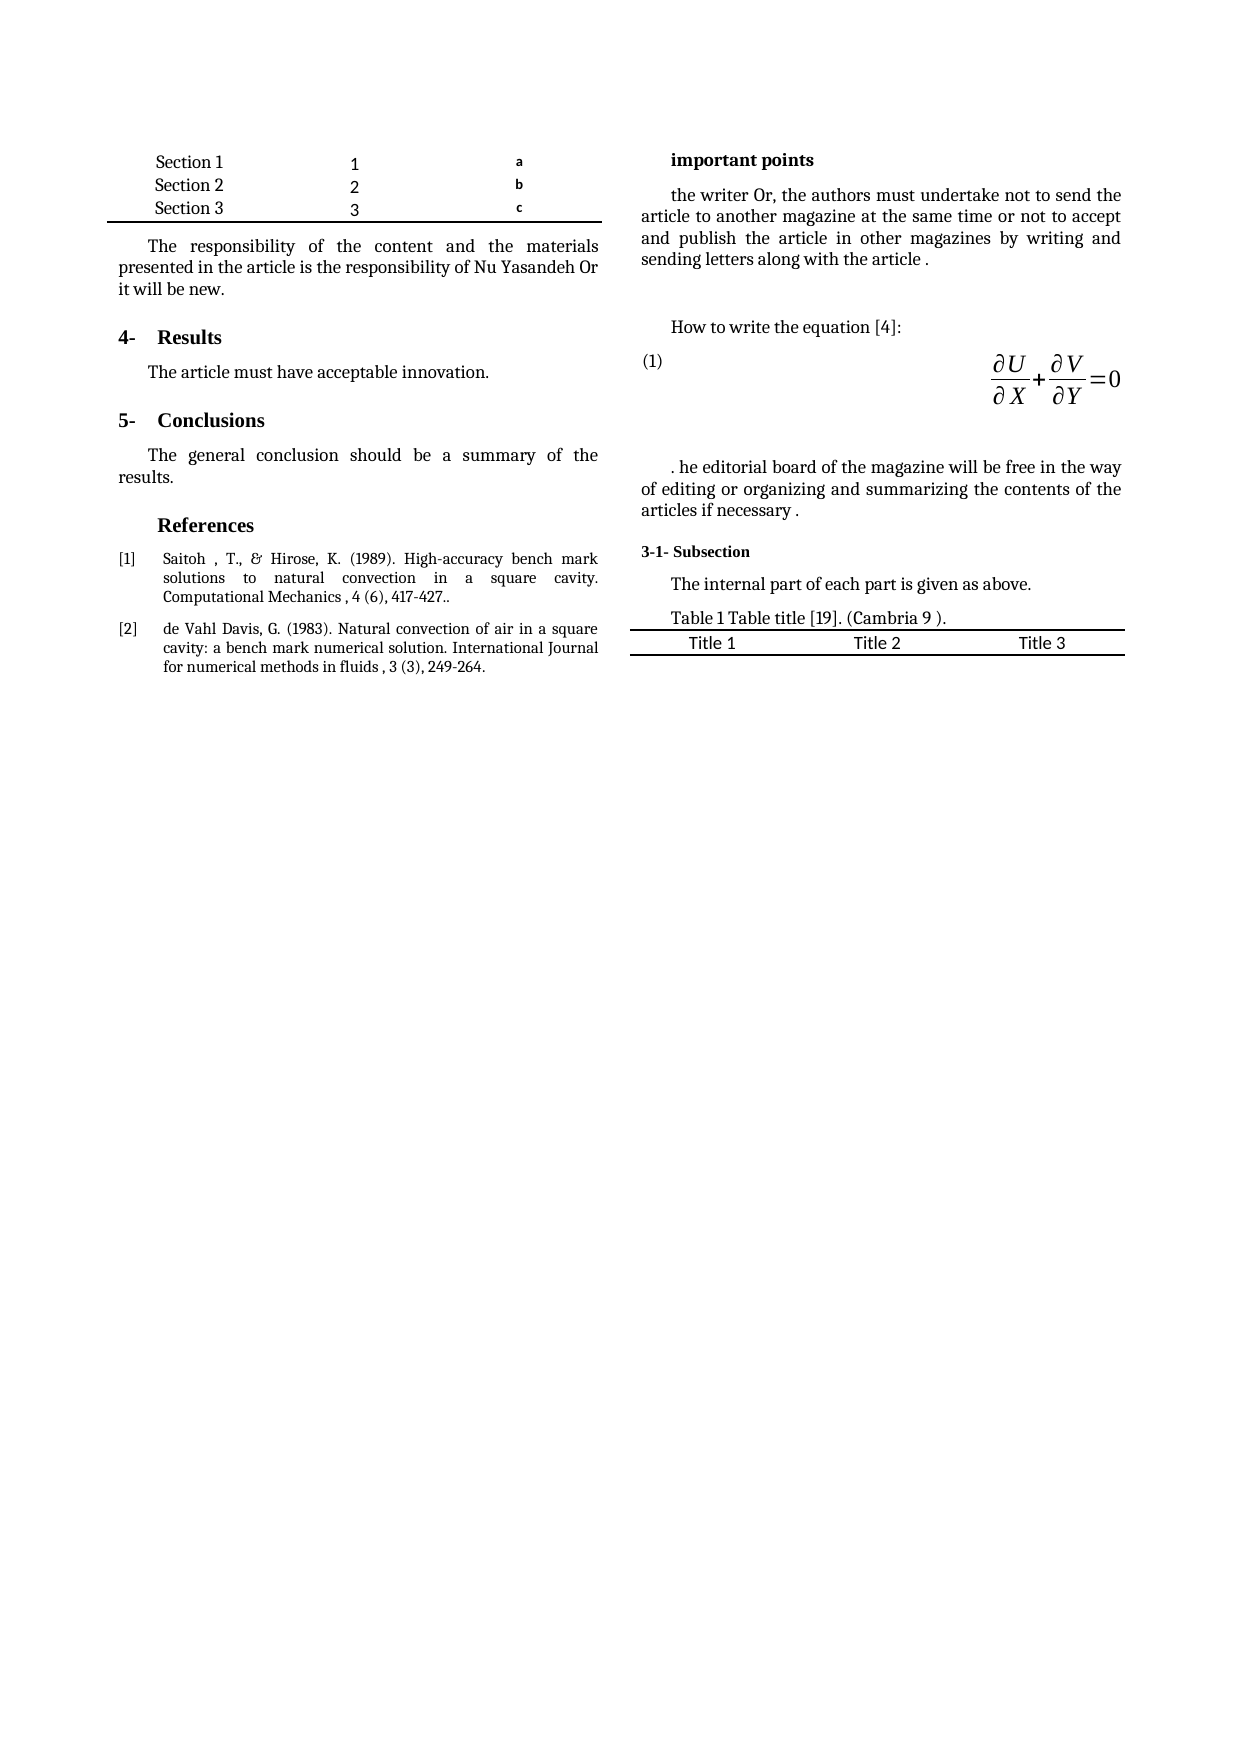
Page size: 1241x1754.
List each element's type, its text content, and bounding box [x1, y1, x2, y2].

text The internal part of each part is given as above. [641, 574, 1122, 595]
table_header (1) [631, 339, 678, 410]
table_header Title 1 [630, 631, 795, 654]
text the writer Or, the authors must undertake not to send the article to another magazine at the same time or not to accept and publish the article in other magazines by writing and sending letters along with the article . [641, 184, 1122, 270]
table_cell Section 2 [107, 175, 272, 198]
table_cell c [437, 198, 602, 221]
list 3-1- Subsection [641, 542, 1122, 561]
text The responsibility of the content and the materials presented in the article is the responsibility of Nu Yasandeh Or it will be new. [118, 235, 599, 300]
table_cell 3 [272, 198, 437, 221]
table_cell b [437, 175, 602, 198]
text . he editorial board of the magazine will be free in the way of editing or organizing and summarizing the contents of the articles if necessary . [641, 456, 1122, 521]
text Results [118, 325, 599, 349]
text How to write the equation [4]: [641, 317, 1122, 338]
table_header [678, 339, 1132, 410]
text [1] Saitoh , T., & Hirose, K. (1989). High-accuracy bench mark solutions to natural convection in a square cavity. Computational Mechanics , 4 (6), 417-427.. [118, 549, 599, 607]
text Table 1 Table title [19]. (Cambria 9 ). [641, 608, 1122, 629]
table_cell 1 [272, 150, 437, 175]
text important points [641, 150, 1122, 172]
text Conclusions [118, 408, 599, 432]
table_cell Section 1 [107, 150, 272, 175]
text The article must have acceptable innovation. [118, 362, 599, 383]
table_header Title 3 [960, 631, 1124, 654]
text The general conclusion should be a summary of the results. [118, 445, 599, 488]
list References [157, 513, 599, 537]
table_header Title 2 [795, 631, 959, 654]
table_cell 2 [272, 175, 437, 198]
table_cell Section 3 [107, 198, 272, 221]
table_cell a [437, 150, 602, 175]
text [2] de Vahl Davis, G. (1983). Natural convection of air in a square cavity: a bench mark numerical solution. International Journal for numerical methods in fluids , 3 (3), 249-264. [118, 619, 599, 677]
